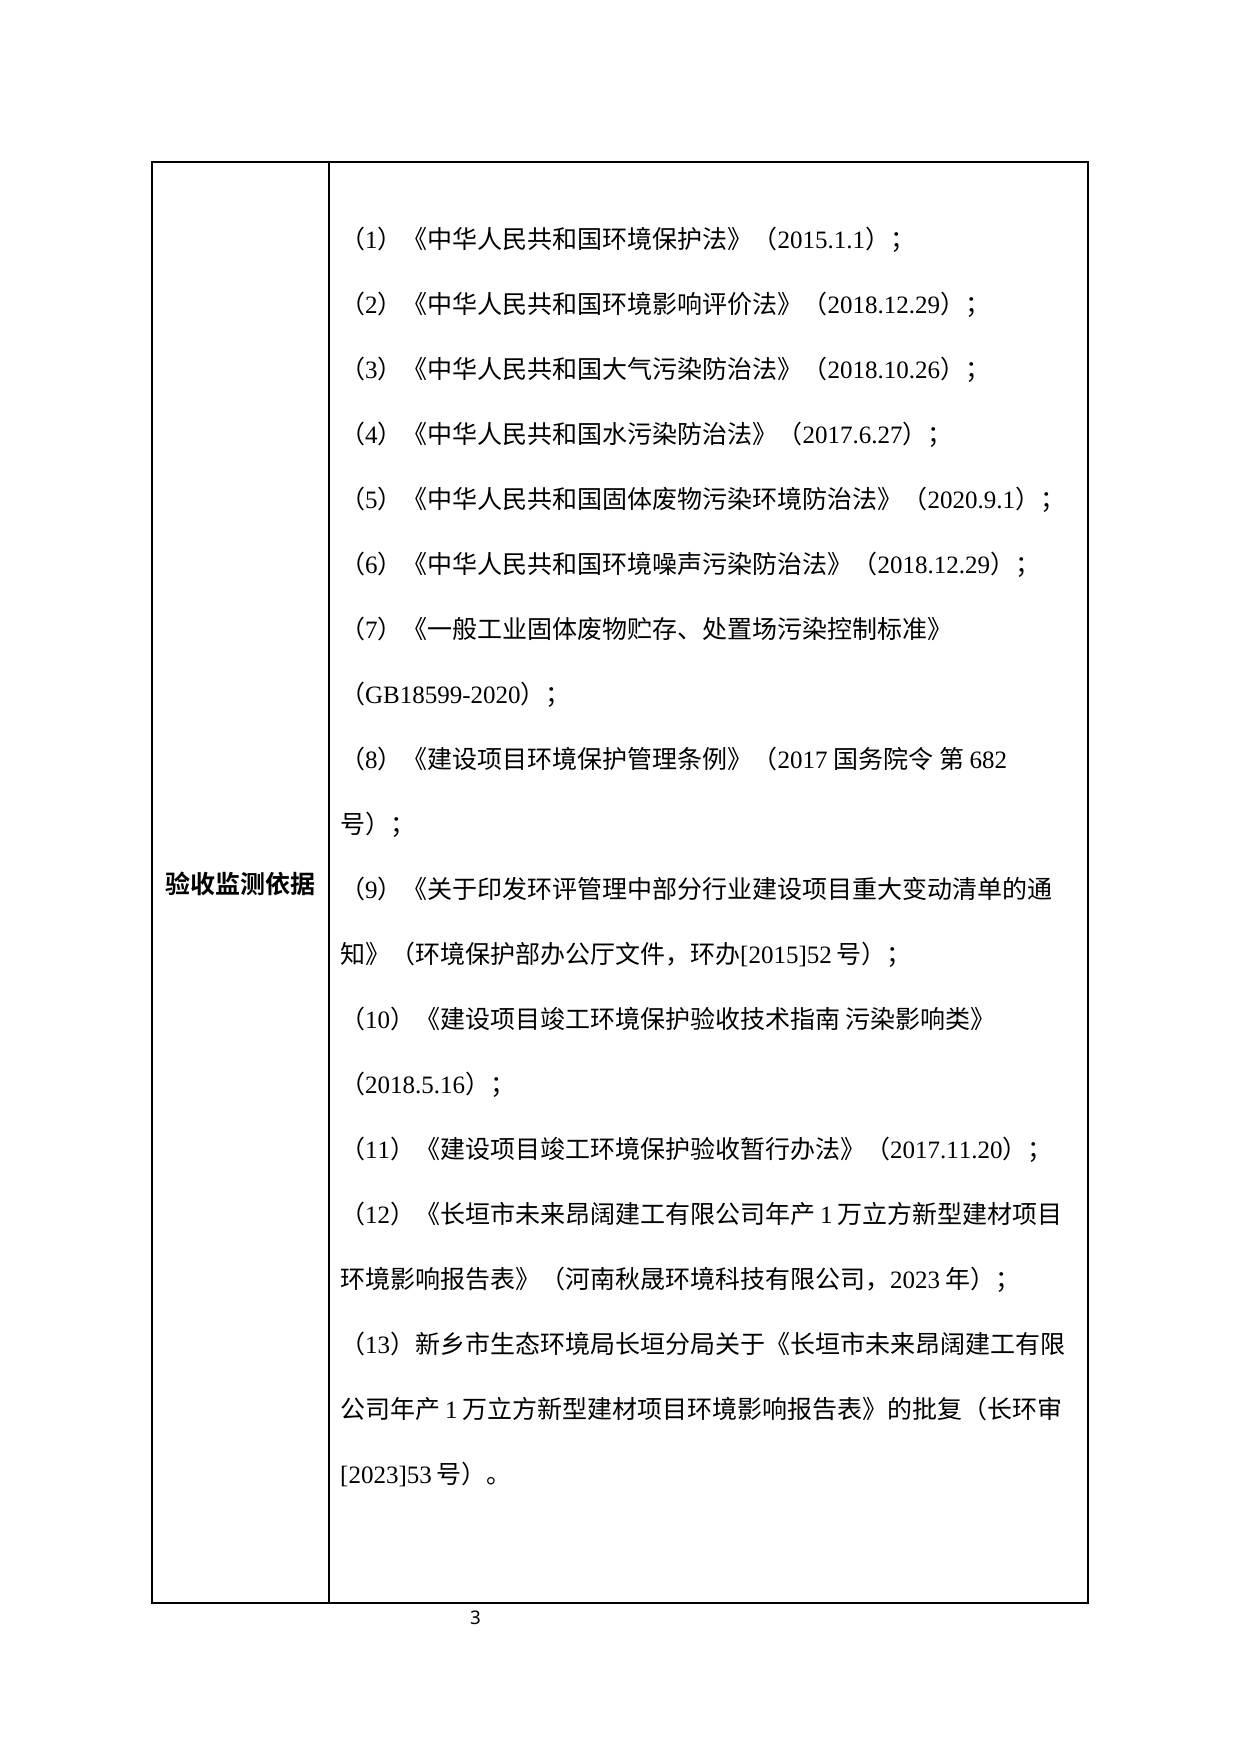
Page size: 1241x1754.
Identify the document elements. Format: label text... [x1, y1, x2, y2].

table_cell （1）《中华人民共和国环境保护法》（2015.1.1）； （2）《中华人民共和国环境影响评价法》（2018.12.29）； （3）《中华人民共和国大气污染防治法》（2018.10.26）； （4）《中华人民共和国水污染防治法》（2017.6.27）； （5）《中华人民共和国固体废物污染环境防治法》（2020.9.1）； （6）《中华人民共和国环境噪声污染防治法》（2018.12.29）； （7）《一般工业固体废物贮存、处置场污染控制标准》（GB18599-2020）； （8）《建设项目环境保护管理条例》（2017 国务院令 第682号）； （9）《关于印发环评管理中部分行业建设项目重大变动清单的通知》（环境保护部办公厅文件，环办[2015]52号）； （10）《建设项目竣工环境保护验收技术指南 污染影响类》（2018.5.16）； （11）《建设项目竣工环境保护验收暂行办法》（2017.11.20）； （12）《长垣市未来昂阔建工有限公司年产1万立方新型建材项目环境影响报告表》（河南秋晟环境科技有限公司，2023年）； （13）新乡市生态环境局长垣分局关于《长垣市未来昂阔建工有限公司年产1万立方新型建材项目环境影响报告表》的批复（长环审[2023]53号）。 [330, 163, 1087, 1602]
table_cell 验收监测依据 [153, 163, 328, 1602]
